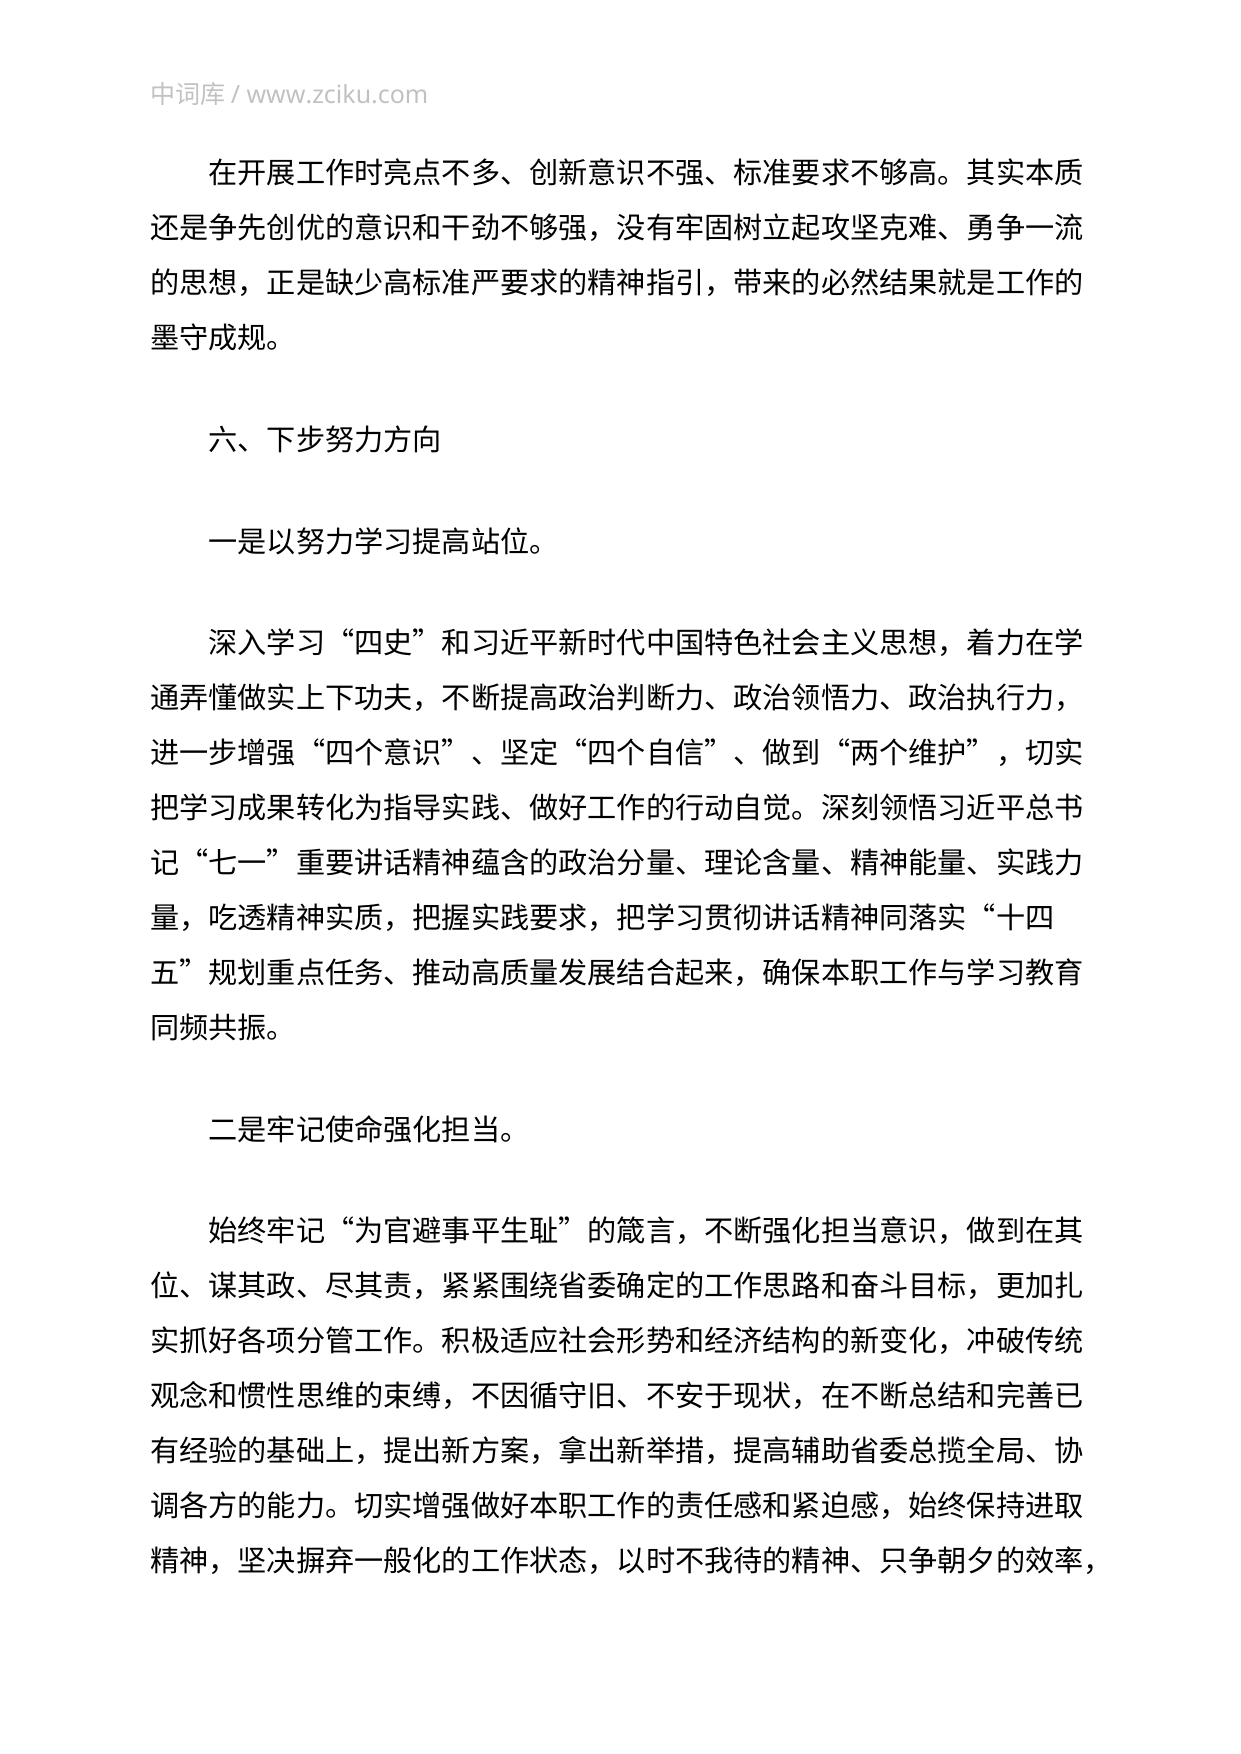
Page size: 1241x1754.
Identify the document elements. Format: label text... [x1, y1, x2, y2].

text 六、下步努力方向 [150, 416, 1090, 459]
text 一是以努力学习提高站位。 [150, 518, 1090, 561]
text 在开展工作时亮点不多、创新意识不强、标准要求不够高。其实本质还是争先创优的意识和干劲不够强，没有牢固树立起攻坚克难、勇争一流的思想，正是缺少高标准严要求的精神指引，带来的必然结果就是工作的墨守成规。 [150, 150, 1090, 357]
text 深入学习“四史”和习近平新时代中国特色社会主义思想，着力在学通弄懂做实上下功夫，不断提高政治判断力、政治领悟力、政治执行力，进一步增强“四个意识”、坚定“四个自信”、做到“两个维护”，切实把学习成果转化为指导实践、做好工作的行动自觉。深刻领悟习近平总书记“七一”重要讲话精神蕴含的政治分量、理论含量、精神能量、实践力量，吃透精神实质，把握实践要求，把学习贯彻讲话精神同落实“十四五”规划重点任务、推动高质量发展结合起来，确保本职工作与学习教育同频共振。 [150, 620, 1090, 1047]
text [150, 1208, 1090, 1579]
text 二是牢记使命强化担当。 [150, 1106, 1090, 1148]
